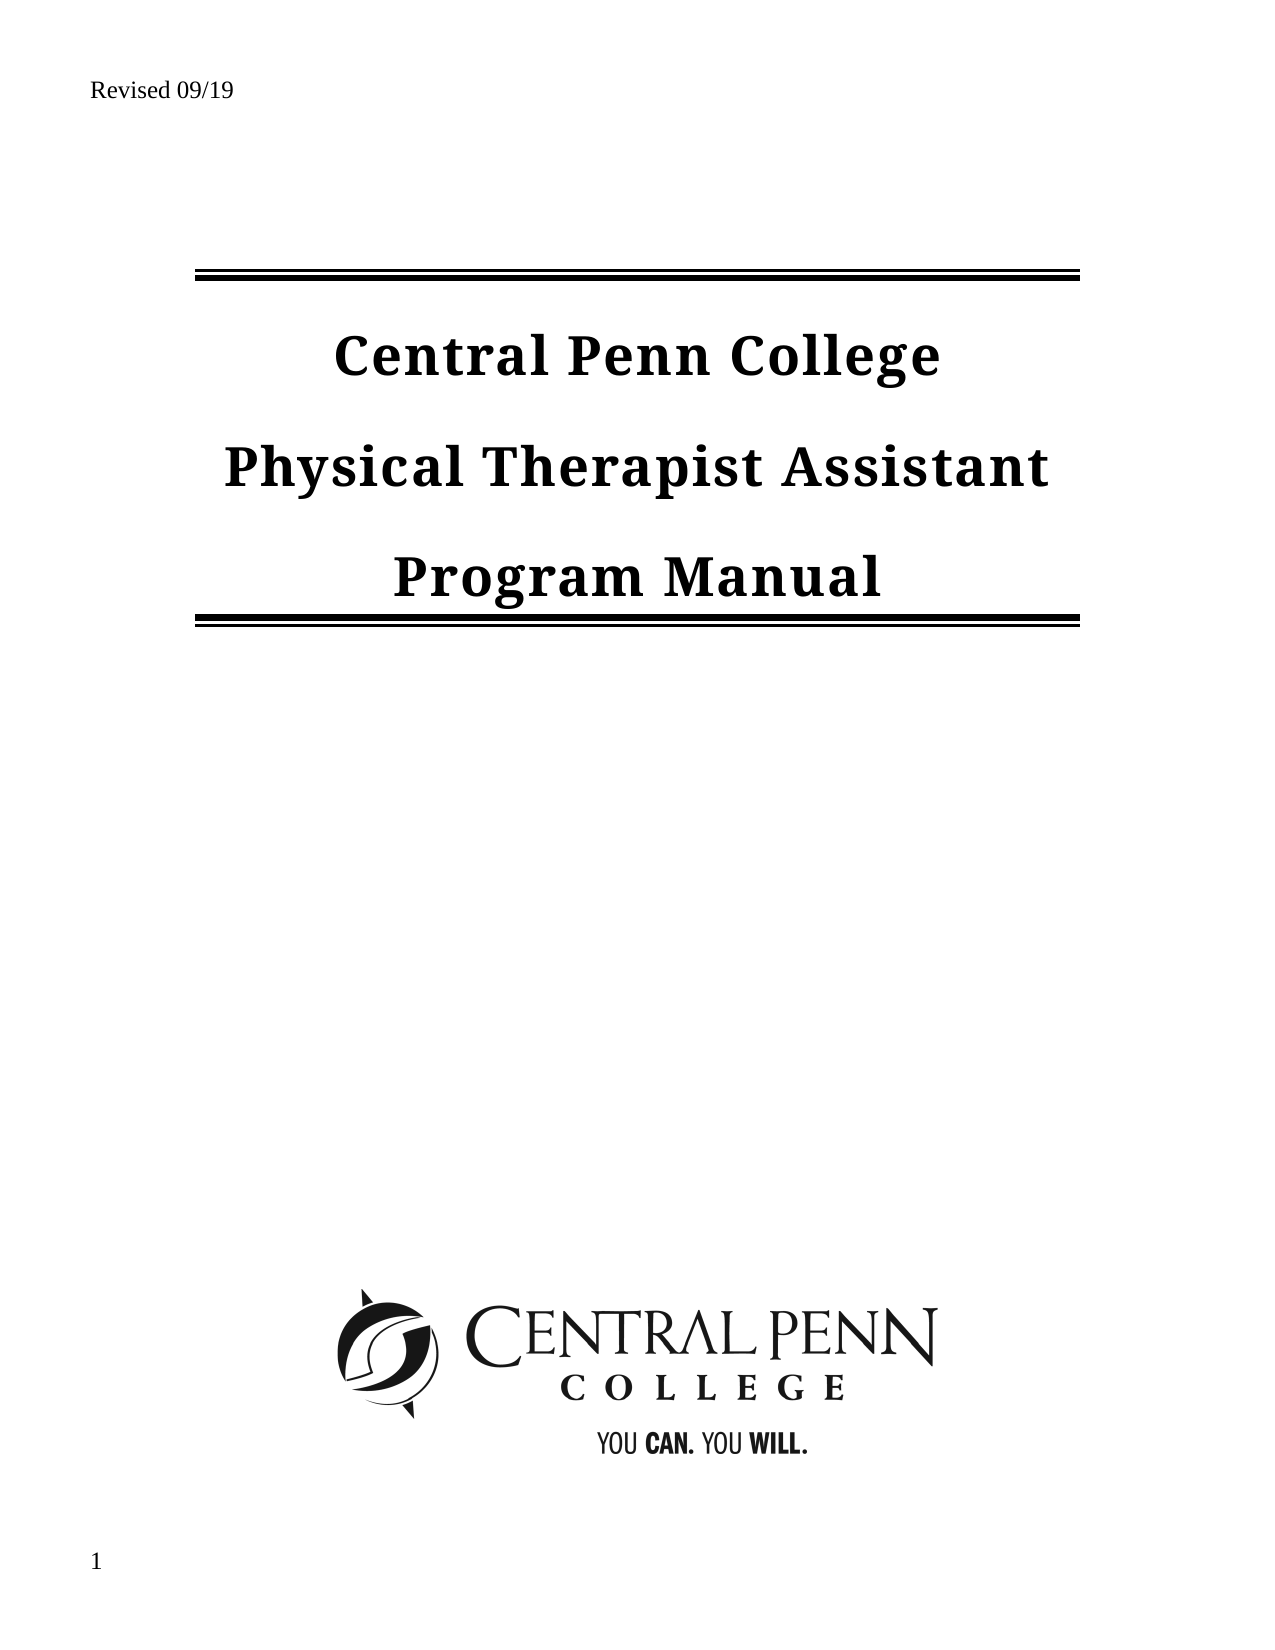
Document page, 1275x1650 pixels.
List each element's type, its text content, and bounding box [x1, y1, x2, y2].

subtitle Physical Therapist Assistant [195, 413, 1080, 502]
subtitle Central Penn College [195, 303, 1080, 391]
subtitle Program Manual [195, 524, 1080, 614]
picture [337, 1289, 938, 1454]
